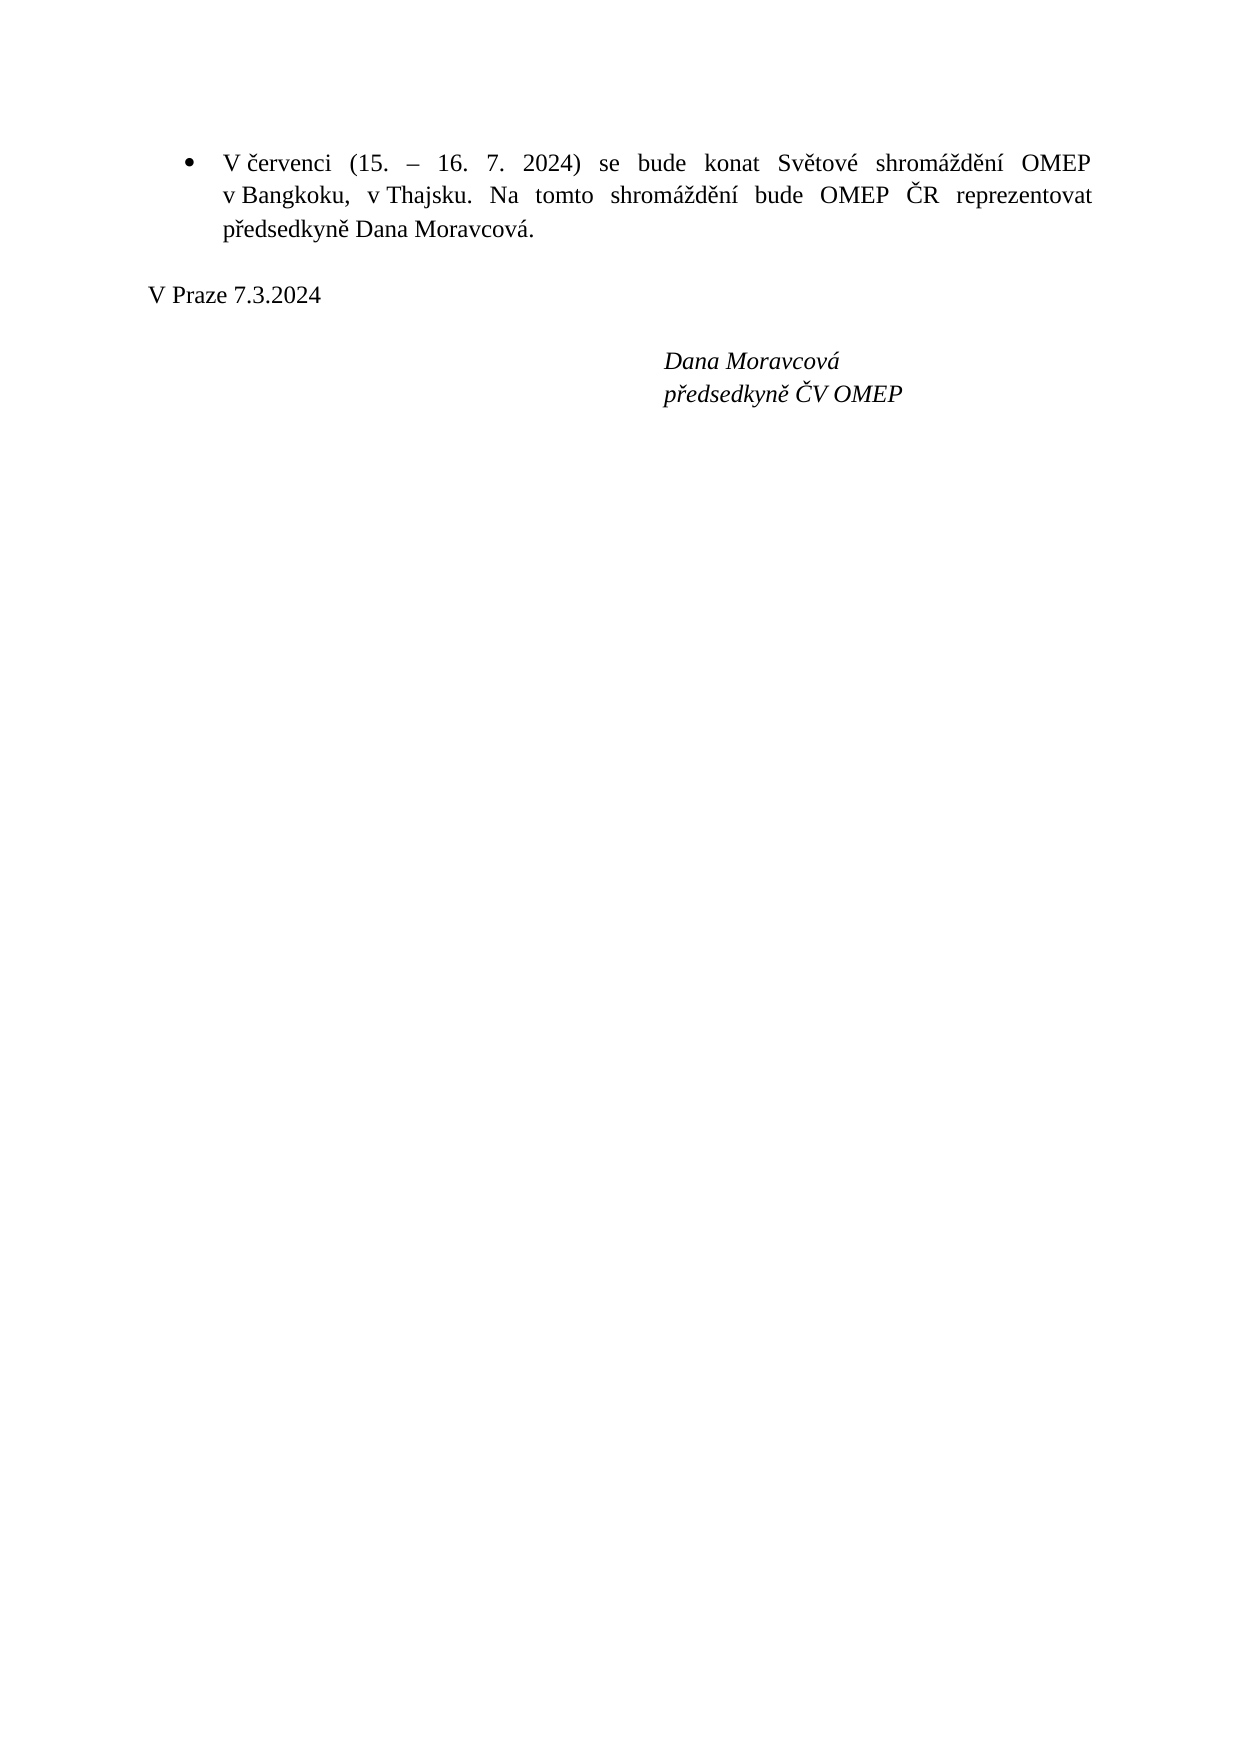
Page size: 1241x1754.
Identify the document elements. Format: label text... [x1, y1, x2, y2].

text V Praze 7.3.2024 [148, 280, 1093, 308]
text Dana Moravcová [148, 346, 1093, 374]
text předsedkyně ČV OMEP [148, 379, 1093, 407]
list V červenci (15. – 16. 7. 2024) se bude konat Světové shromáždění OMEP v Bangkoku, v Thajsku. Na tomto shromáždění bude OMEP ČR reprezentovat předsedkyně Dana Moravcová. [185, 148, 1093, 242]
